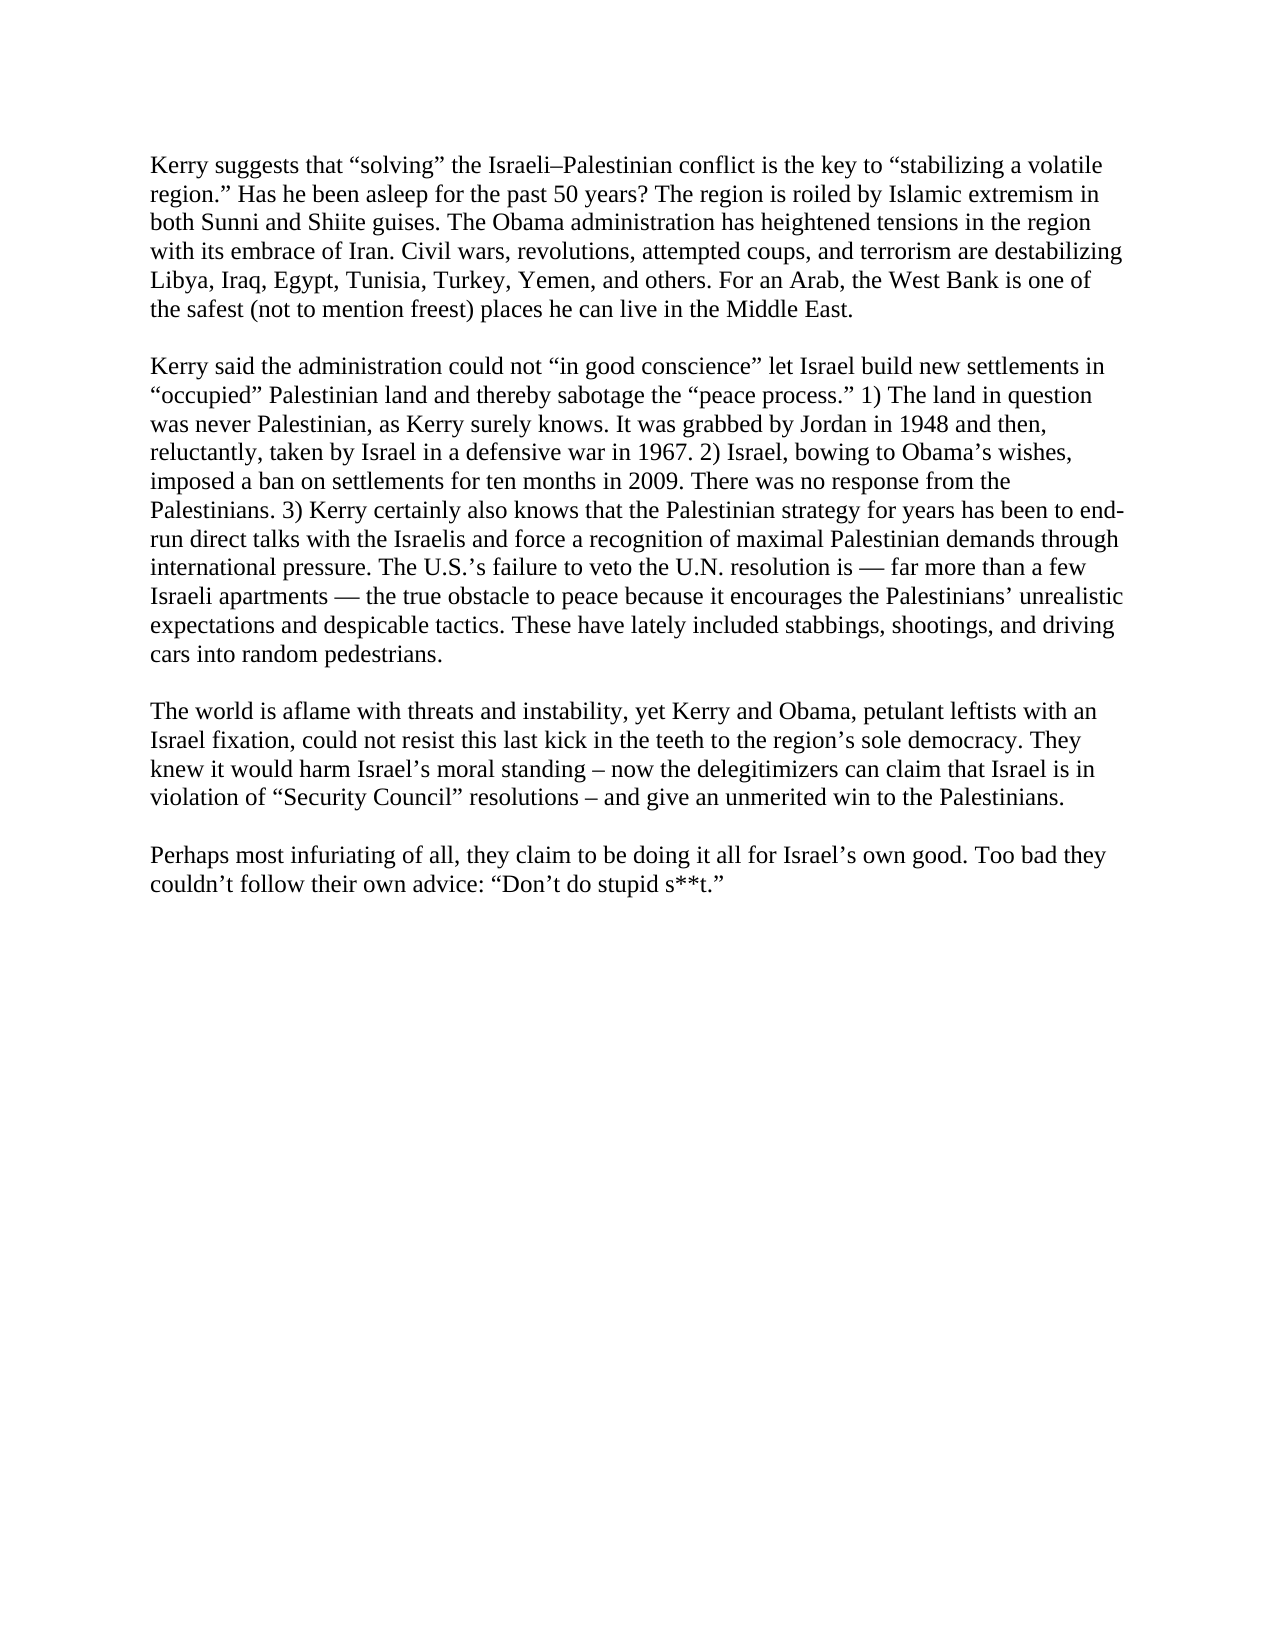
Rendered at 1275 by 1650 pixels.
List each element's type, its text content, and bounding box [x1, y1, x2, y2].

text Kerry suggests that “solving” the Israeli–Palestinian conflict is the key to “stabilizing a volatile region.” Has he been asleep for the past 50 years? The region is roiled by Islamic extremism in both Sunni and Shiite guises. The Obama administration has heightened tensions in the region with its embrace of Iran. Civil wars, revolutions, attempted coups, and terrorism are destabilizing Libya, Iraq, Egypt, Tunisia, Turkey, Yemen, and others. For an Arab, the West Bank is one of the safest (not to mention freest) places he can live in the Middle East. [150, 150, 1125, 322]
text Kerry said the administration could not “in good conscience” let Israel build new settlements in “occupied” Palestinian land and thereby sabotage the “peace process.” 1) The land in question was never Palestinian, as Kerry surely knows. It was grabbed by Jordan in 1948 and then, reluctantly, taken by Israel in a defensive war in 1967. 2) Israel, bowing to Obama’s wishes, imposed a ban on settlements for ten months in 2009. There was no response from the Palestinians. 3) Kerry certainly also knows that the Palestinian strategy for years has been to end-run direct talks with the Israelis and force a recognition of maximal Palestinian demands through international pressure. The U.S.’s failure to veto the U.N. resolution is — far more than a few Israeli apartments — the true obstacle to peace because it encourages the Palestinians’ unrealistic expectations and despicable tactics. These have lately included stabbings, shootings, and driving cars into random pedestrians. [150, 351, 1125, 667]
text Perhaps most infuriating of all, they claim to be doing it all for Israel’s own good. Too bad they couldn’t follow their own advice: “Don’t do stupid s**t.” [150, 840, 1125, 926]
text The world is aflame with threats and instability, yet Kerry and Obama, petulant leftists with an Israel fixation, could not resist this last kick in the teeth to the region’s sole democracy. They knew it would harm Israel’s moral standing – now the delegitimizers can claim that Israel is in violation of “Security Council” resolutions – and give an unmerited win to the Palestinians. [150, 696, 1125, 811]
